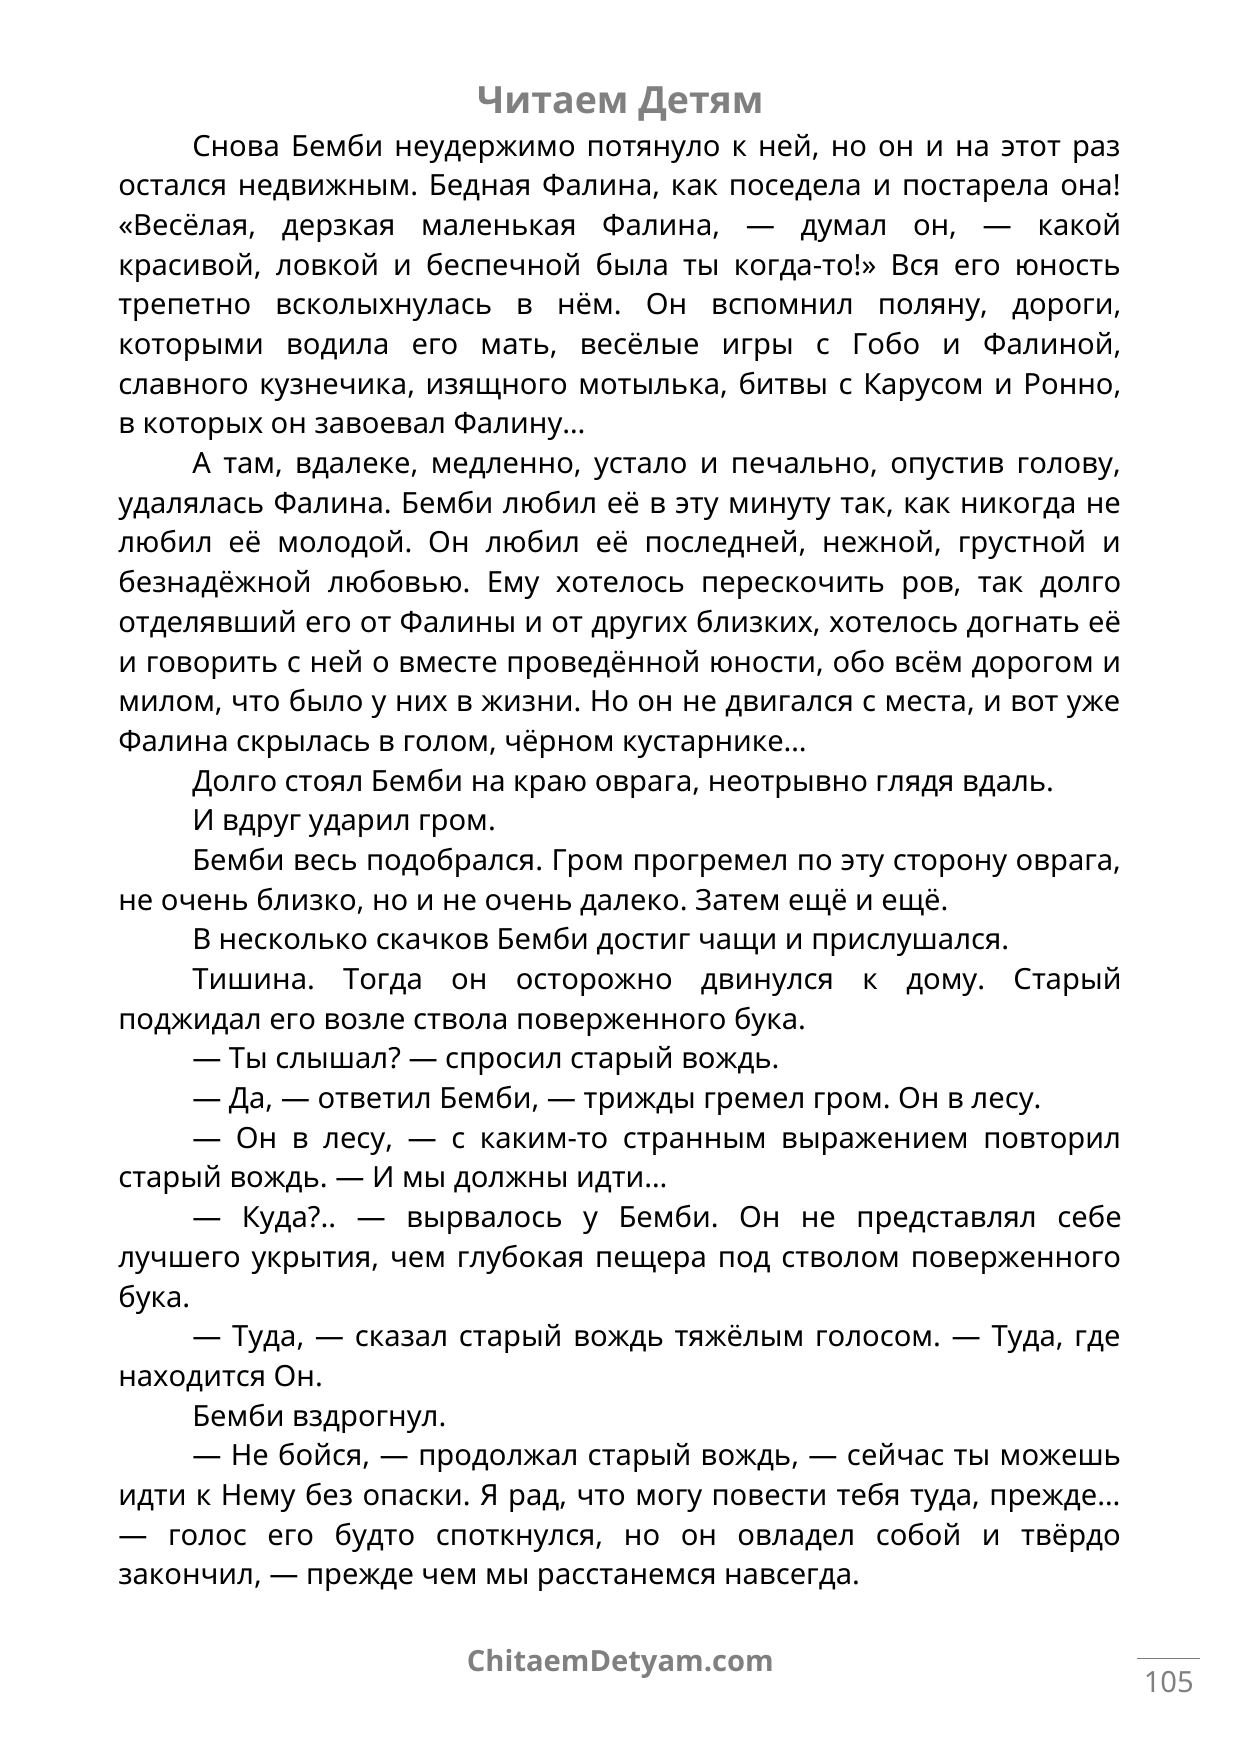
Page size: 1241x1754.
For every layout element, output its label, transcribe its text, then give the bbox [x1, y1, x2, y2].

text — Туда, — сказал старый вождь тяжёлым голосом. — Туда, где находится Он. [118, 1316, 1122, 1395]
text — Куда?.. — вырвалось у Бемби. Он не представлял себе лучшего укрытия, чем глубокая пещера под стволом поверженного бука. [118, 1196, 1122, 1316]
text А там, вдалеке, медленно, устало и печально, опустив голову, удалялась Фалина. Бемби любил её в эту минуту так, как никогда не любил её молодой. Он любил её последней, нежной, грустной и безнадёжной любовью. Ему хотелось перескочить ров, так долго отделявший его от Фалины и от других близких, хотелось догнать её и говорить с ней о вместе проведённой юности, обо всём дорогом и милом, что было у них в жизни. Но он не двигался с места, и вот уже Фалина скрылась в голом, чёрном кустарнике… [118, 442, 1122, 760]
text — Да, — ответил Бемби, — трижды гремел гром. Он в лесу. [118, 1077, 1122, 1117]
text — Ты слышал? — спросил старый вождь. [118, 1038, 1122, 1077]
text И вдруг ударил гром. [118, 799, 1122, 839]
text Снова Бемби неудержимо потянуло к ней, но он и на этот раз остался недвижным. Бедная Фалина, как поседела и постарела она! «Весёлая, дерзкая маленькая Фалина, — думал он, — какой красивой, ловкой и беспечной была ты когда-то!» Вся его юность трепетно всколыхнулась в нём. Он вспомнил поляну, дороги, которыми водила его мать, весёлые игры с Гобо и Фалиной, славного кузнечика, изящного мотылька, битвы с Карусом и Ронно, в которых он завоевал Фалину… [118, 125, 1122, 442]
text Бемби вздрогнул. [118, 1395, 1122, 1434]
text Долго стоял Бемби на краю оврага, неотрывно глядя вдаль. [118, 760, 1122, 799]
text — Он в лесу, — с каким-то странным выражением повторил старый вождь. — И мы должны идти… [118, 1117, 1122, 1196]
text В несколько скачков Бемби достиг чащи и прислушался. [118, 919, 1122, 958]
text Бемби весь подобрался. Гром прогремел по эту сторону оврага, не очень близко, но и не очень далеко. Затем ещё и ещё. [118, 839, 1122, 919]
text — Не бойся, — продолжал старый вождь, — сейчас ты можешь идти к Нему без опаски. Я рад, что могу повести тебя туда, прежде… — голос его будто споткнулся, но он овладел собой и твёрдо закончил, — прежде чем мы расстанемся навсегда. [118, 1434, 1122, 1593]
text Тишина. Тогда он осторожно двинулся к дому. Старый поджидал его возле ствола поверженного бука. [118, 958, 1122, 1038]
